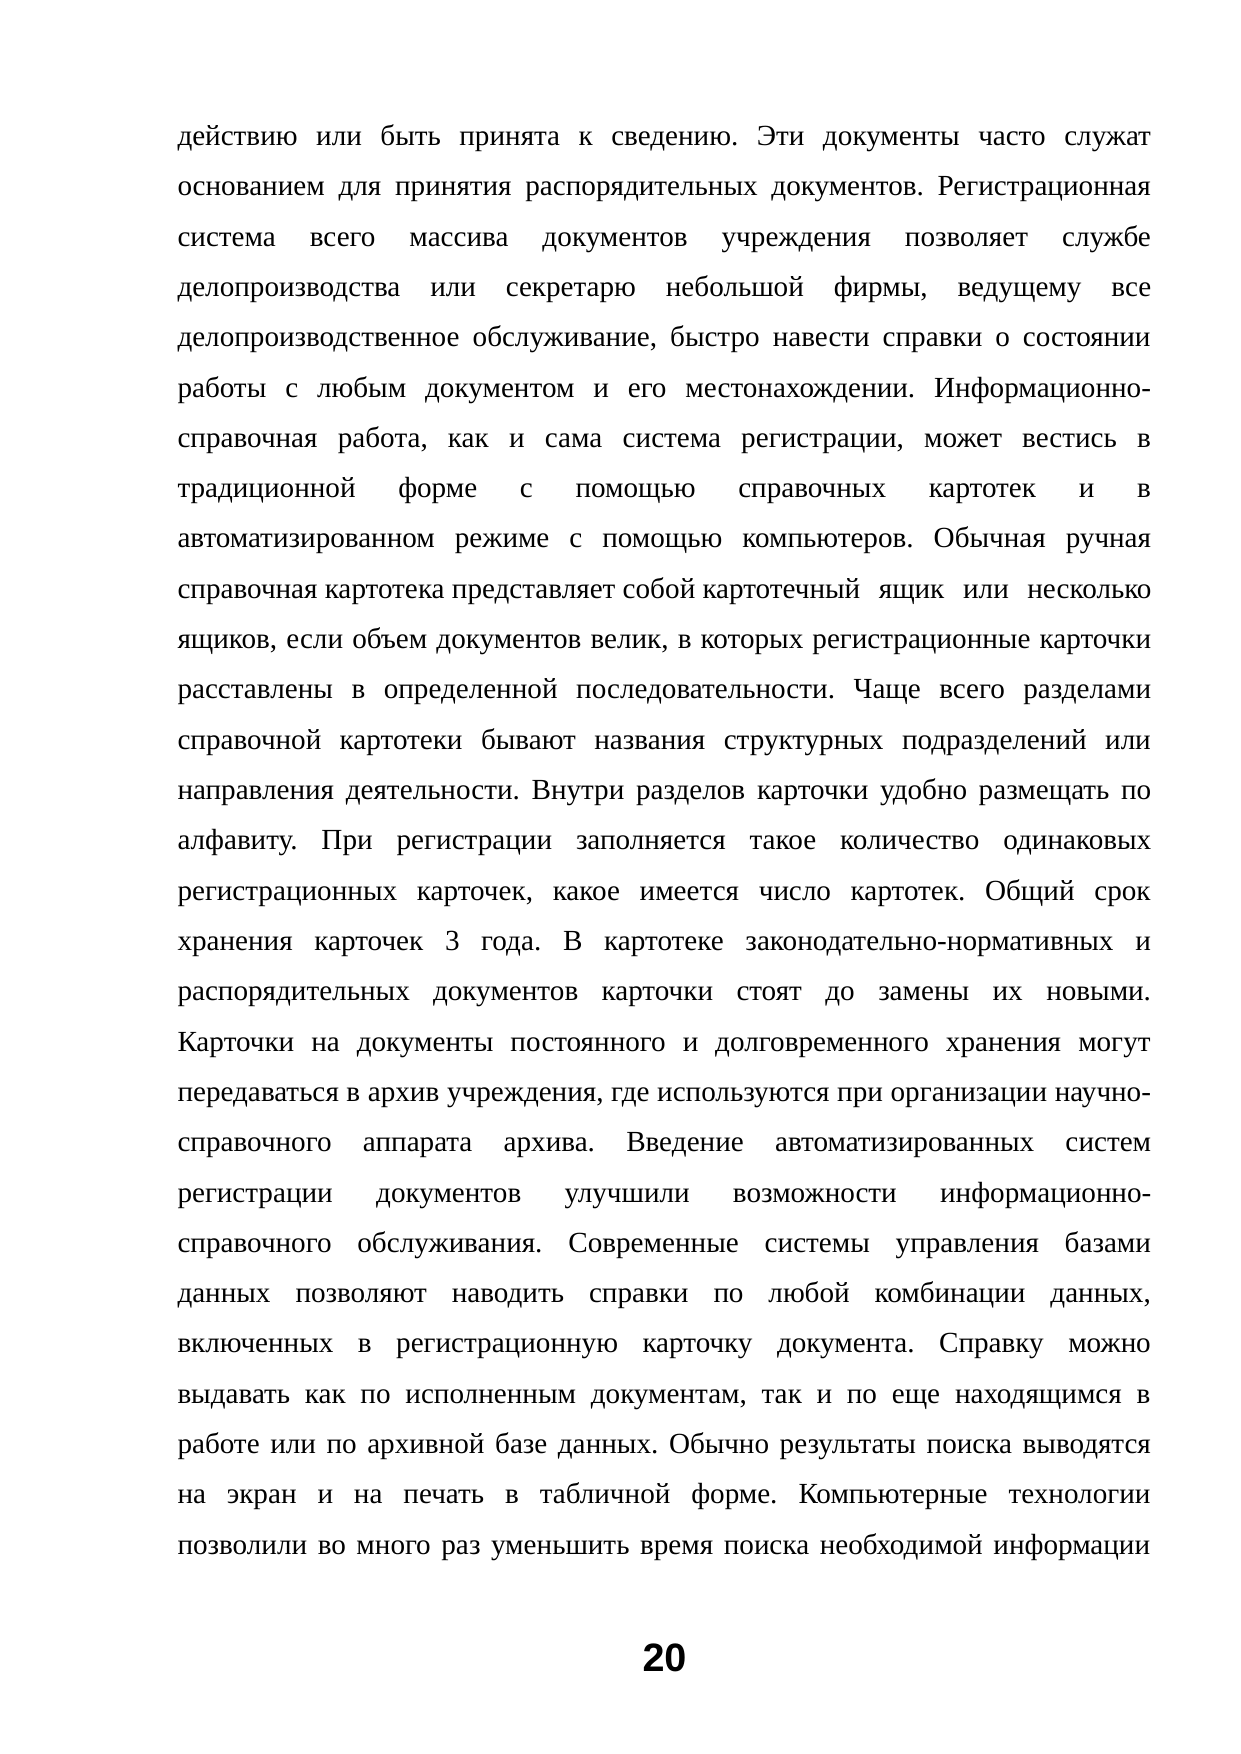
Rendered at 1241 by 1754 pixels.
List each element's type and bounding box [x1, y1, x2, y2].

list [177, 118, 1152, 1560]
